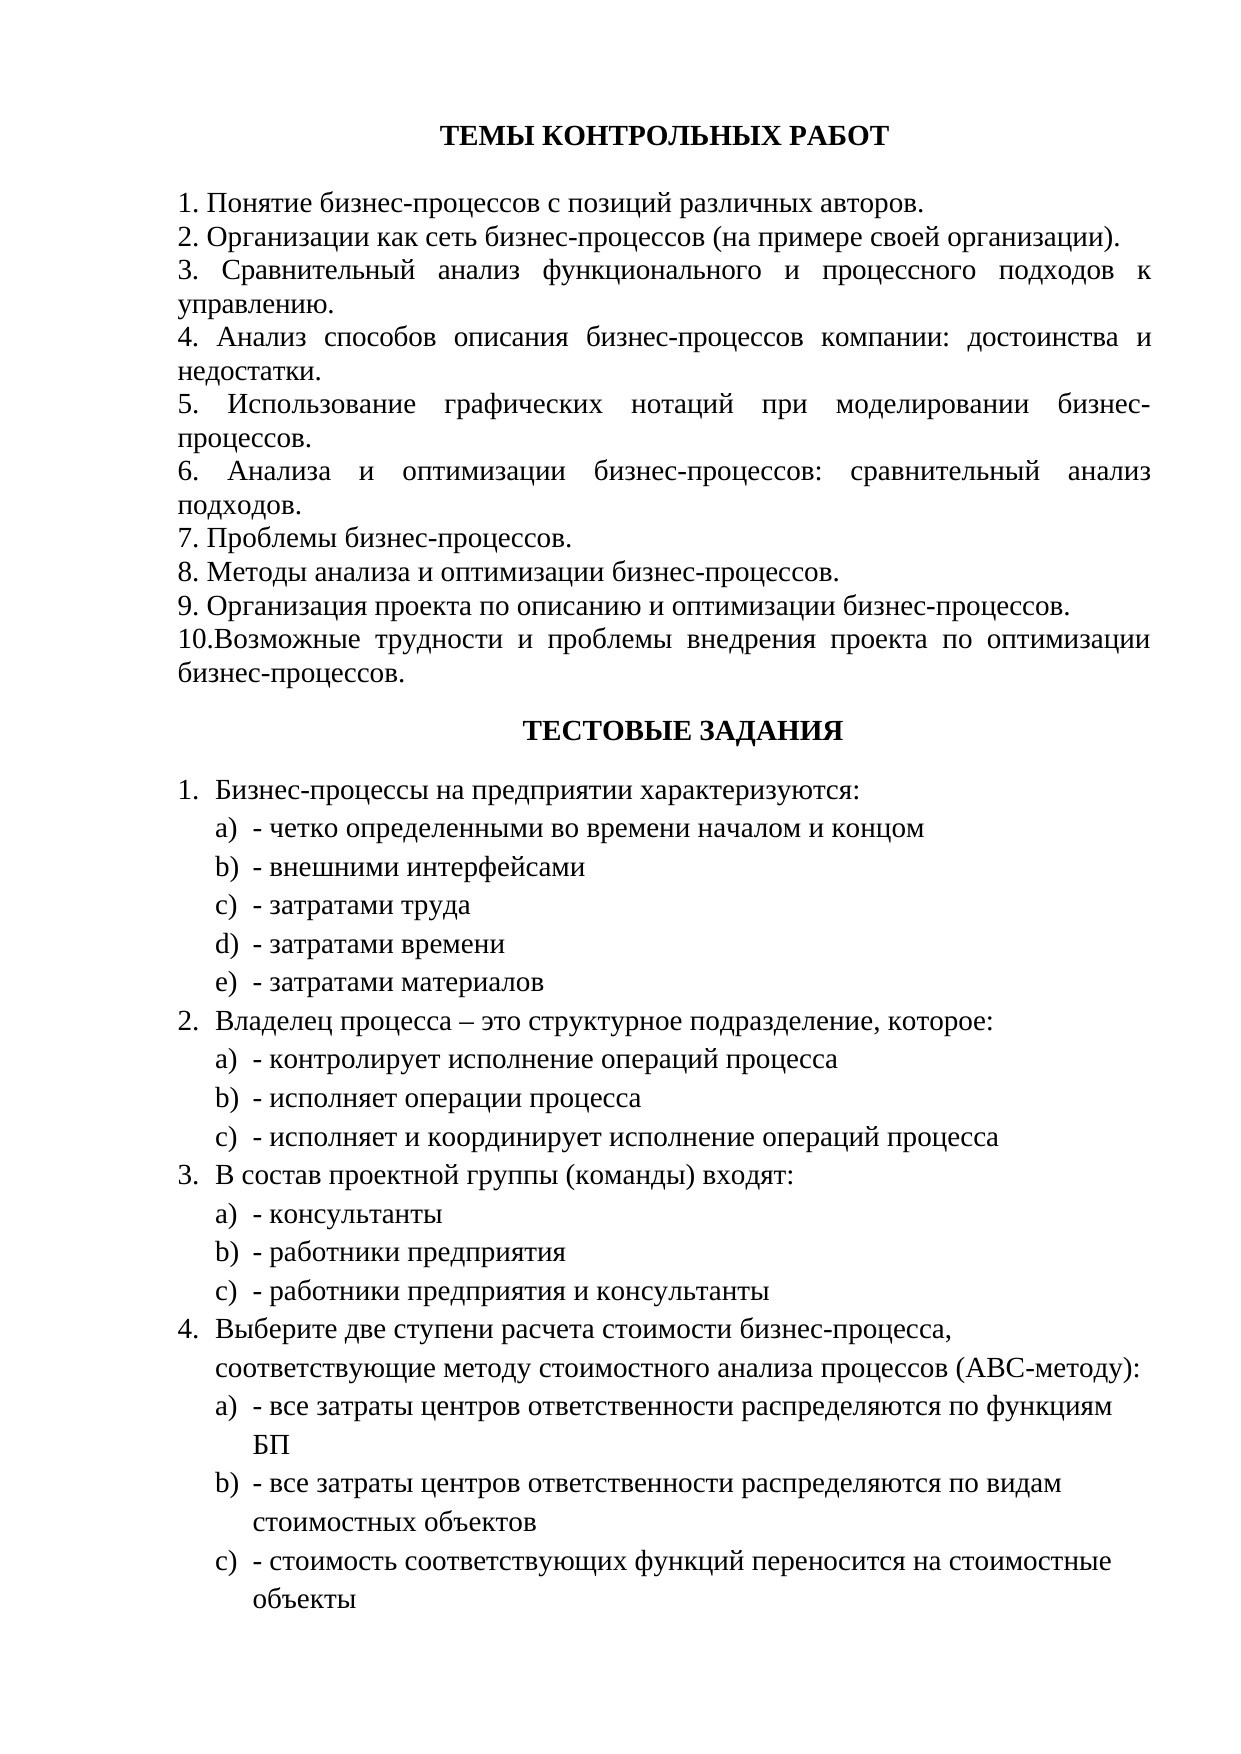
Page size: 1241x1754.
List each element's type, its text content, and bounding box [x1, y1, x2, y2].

text 5. Использование графических нотаций при моделировании бизнес-процессов. [177, 386, 1152, 453]
list - затратами времени [215, 926, 1152, 959]
list - исполняет и координирует исполнение операций процесса [215, 1119, 1152, 1152]
list - все затраты центров ответственности распределяются по видам стоимостных объектов [215, 1466, 1152, 1538]
list Владелец процесса – это структурное подразделение, которое: [177, 1003, 1152, 1037]
list - внешними интерфейсами [215, 849, 1152, 882]
list Бизнес-процессы на предприятии характеризуются: [177, 772, 1152, 805]
list - исполняет операции процесса [215, 1080, 1152, 1114]
list - контролирует исполнение операций процесса [215, 1042, 1152, 1075]
list - затратами материалов [215, 964, 1152, 998]
text 1. Понятие бизнес-процессов с позиций различных авторов. [177, 185, 1152, 219]
list Выберите две ступени расчета стоимости бизнес-процесса, соответствующие методу стоимостного анализа процессов (АВС-методу): [177, 1311, 1152, 1383]
text 4. Анализ способов описания бизнес-процессов компании: достоинства и недостатки. [177, 319, 1152, 386]
list - четко определенными во времени началом и концом [215, 810, 1152, 844]
list - консультанты [215, 1196, 1152, 1229]
text 2. Организации как сеть бизнес-процессов (на примере своей организации). [177, 219, 1152, 252]
text ТЕСТОВЫЕ ЗАДАНИЯ [177, 713, 1152, 747]
text 8. Методы анализа и оптимизации бизнес-процессов. [177, 554, 1152, 588]
text 6. Анализа и оптимизации бизнес-процессов: сравнительный анализ подходов. [177, 453, 1152, 521]
text 7. Проблемы бизнес-процессов. [177, 521, 1152, 554]
list - все затраты центров ответственности распределяются по функциям БП [215, 1388, 1152, 1461]
list - работники предприятия и консультанты [215, 1273, 1152, 1306]
text Темы контрольных работ [177, 118, 1152, 152]
list - работники предприятия [215, 1234, 1152, 1268]
text 3. Сравнительный анализ функционального и процессного подходов к управлению. [177, 252, 1152, 319]
list - стоимость соответствующих функций переносится на стоимостные объекты [215, 1543, 1152, 1615]
list - затратами труда [215, 887, 1152, 921]
text 9. Организация проекта по описанию и оптимизации бизнес-процессов. [177, 588, 1152, 621]
list В состав проектной группы (команды) входят: [177, 1157, 1152, 1191]
text 10.Возможные трудности и проблемы внедрения проекта по оптимизации бизнес-процессов. [177, 621, 1152, 688]
